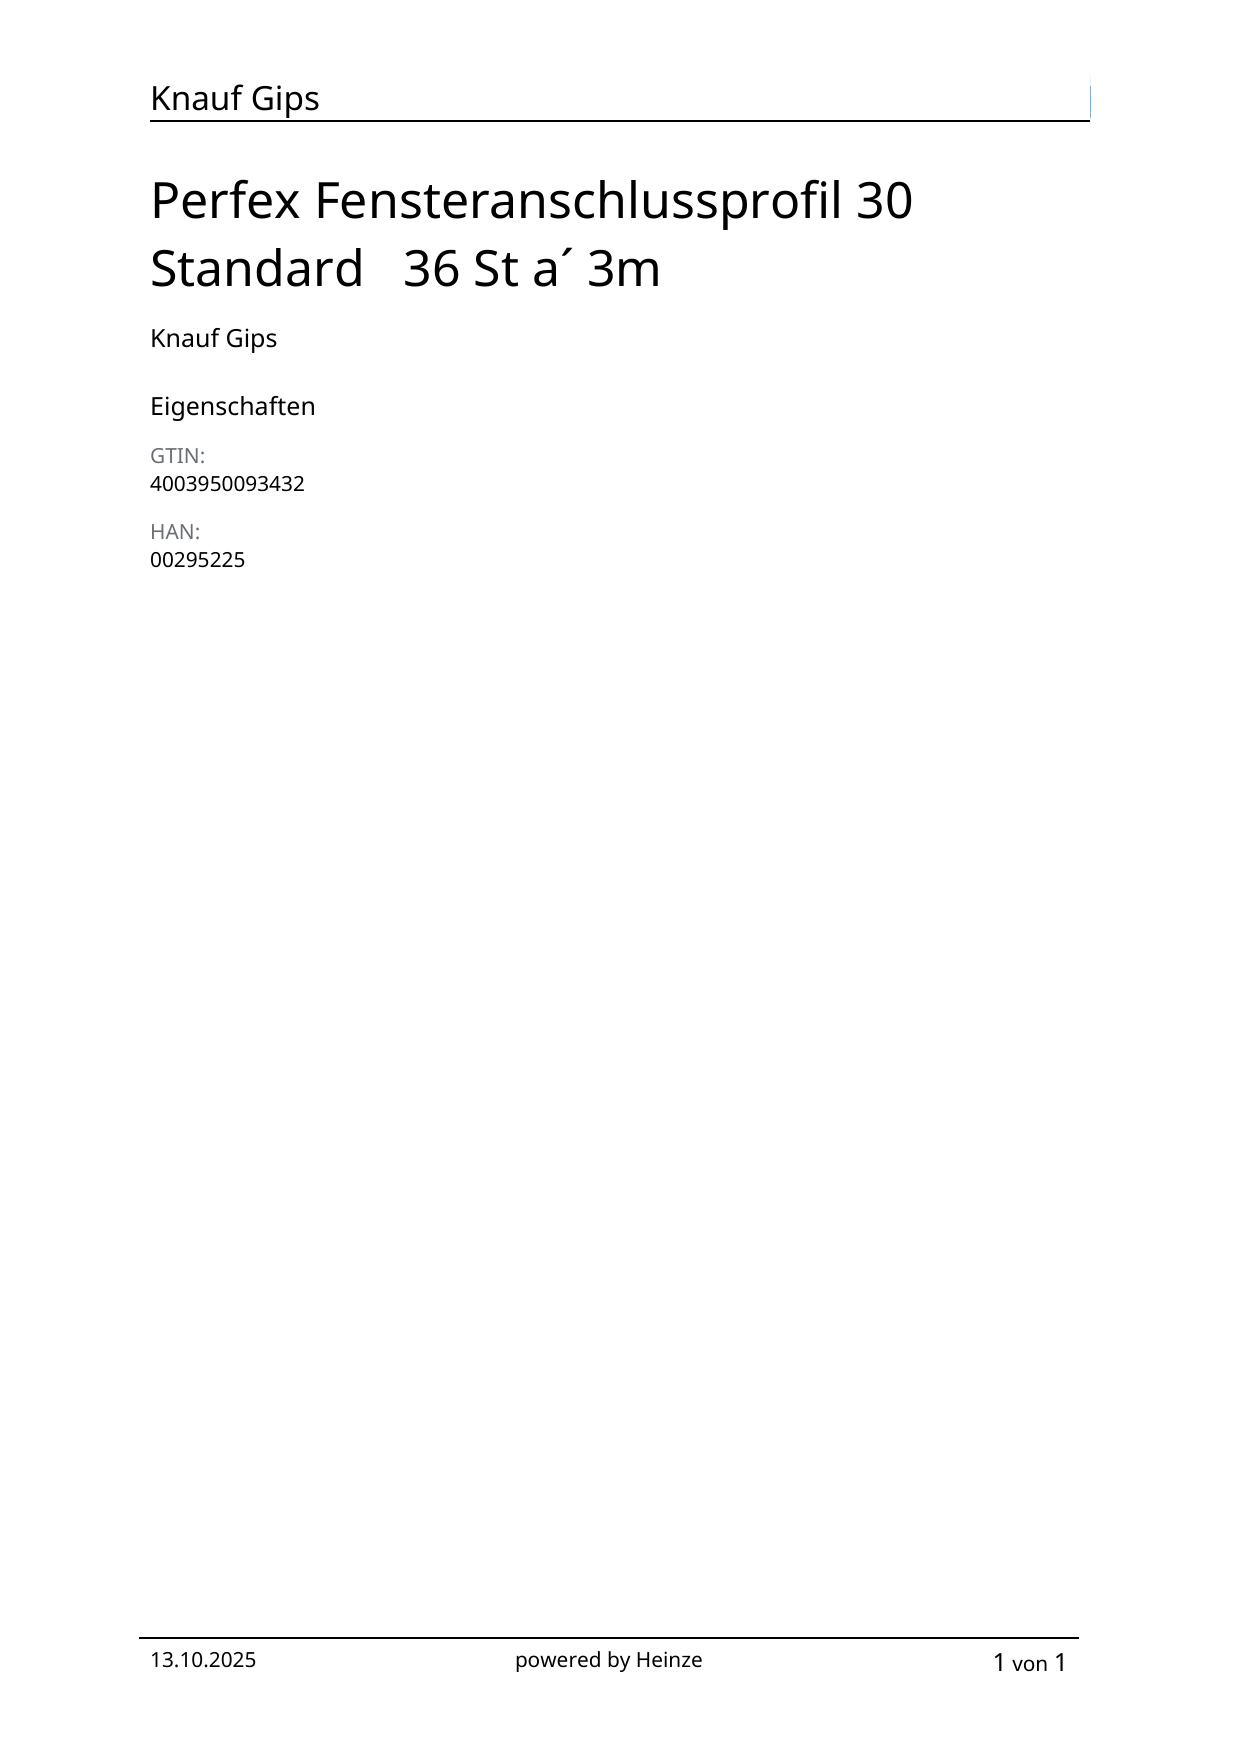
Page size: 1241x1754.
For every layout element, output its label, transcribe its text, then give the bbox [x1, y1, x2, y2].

text Knauf Gips [150, 320, 1090, 354]
text Perfex Fensteranschlussprofil 30 Standard 36 St a´ 3m [150, 165, 1090, 301]
text HAN: [150, 517, 1090, 545]
text 00295225 [150, 545, 1090, 574]
text GTIN: [150, 441, 1090, 469]
text 4003950093432 [150, 469, 1090, 498]
text Eigenschaften [150, 388, 1090, 422]
